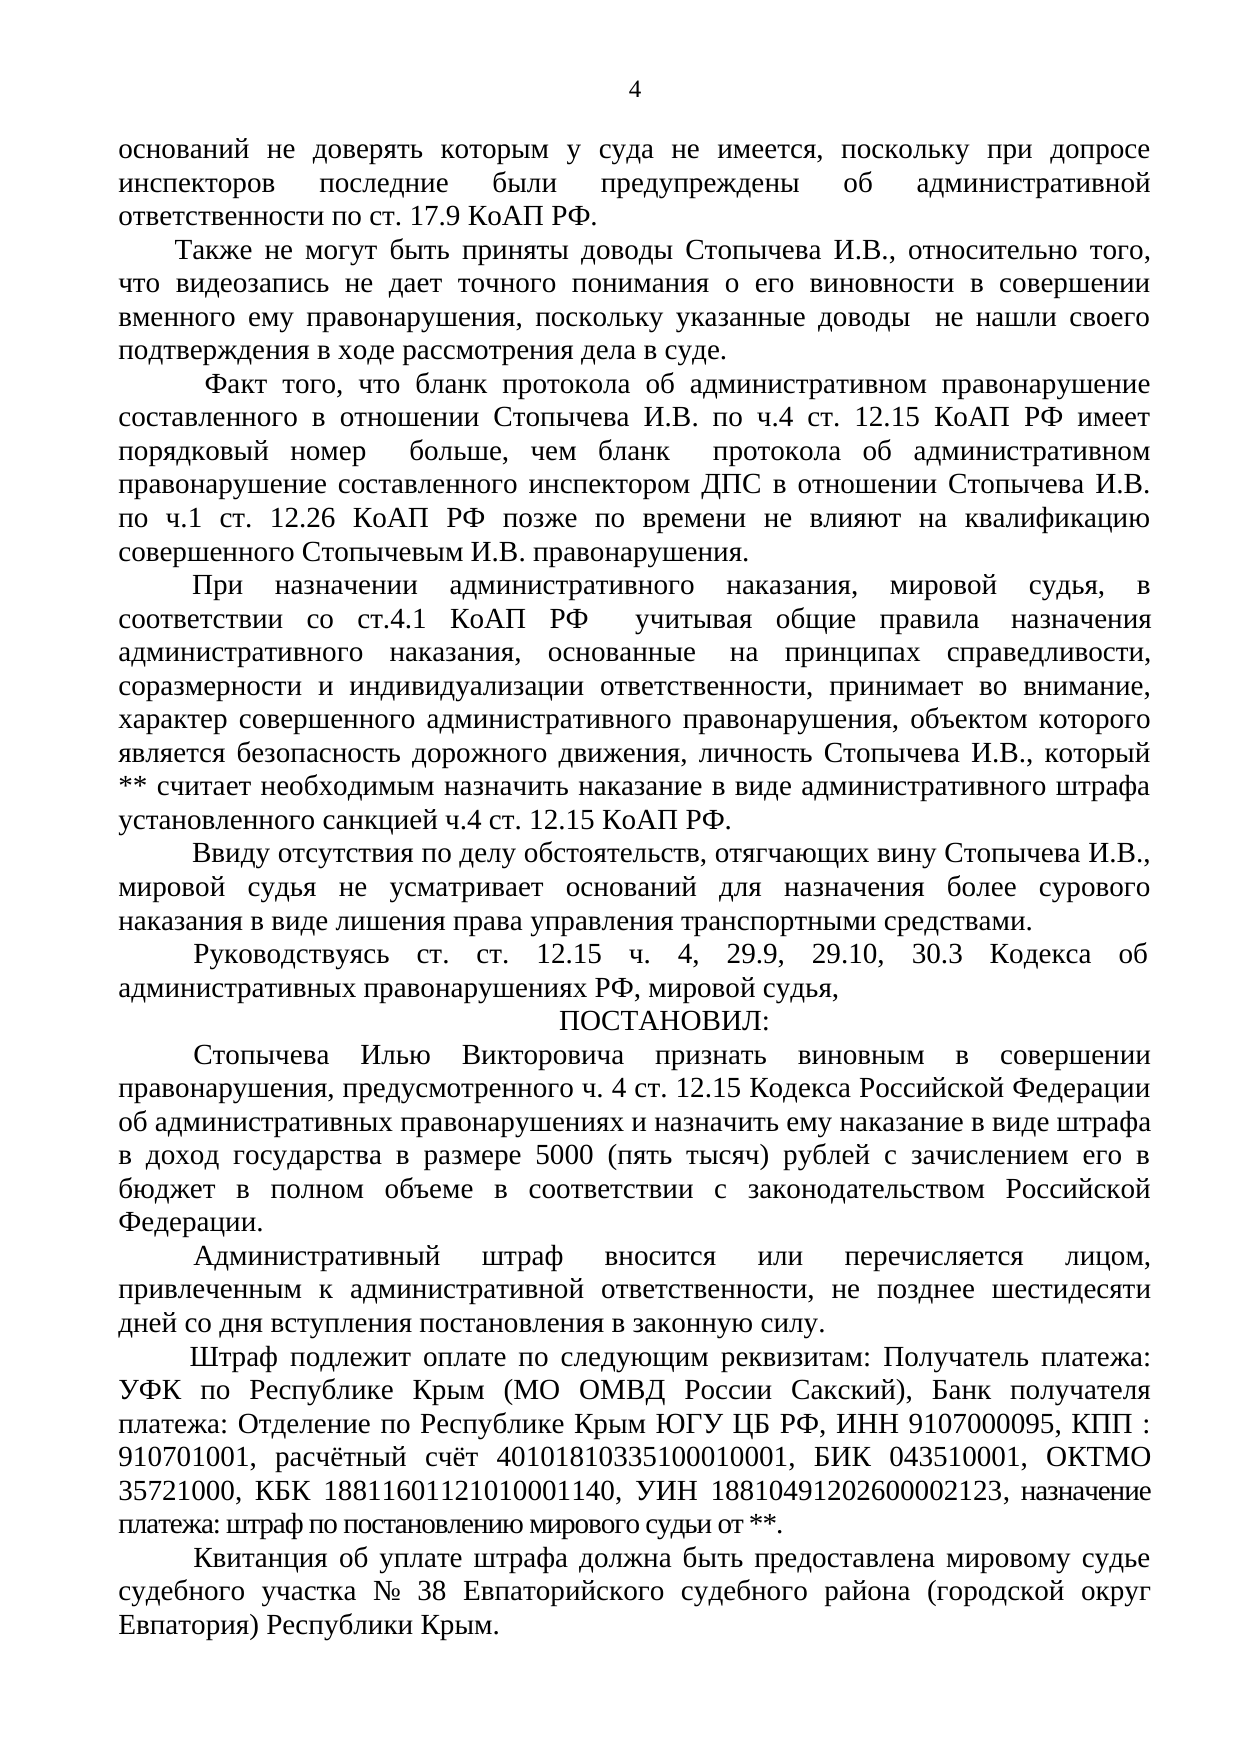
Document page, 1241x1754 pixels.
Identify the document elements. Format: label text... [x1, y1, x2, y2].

text Ввиду отсутствия по делу обстоятельств, отягчающих вину Стопычева И.В., мировой судья не усматривает оснований для назначения более сурового наказания в виде лишения права управления транспортными средствами. [118, 836, 1152, 936]
text ПОСТАНОВИЛ: [118, 1003, 1152, 1037]
text Факт того, что бланк протокола об административном правонарушение составленного в отношении Стопычева И.В. по ч.4 ст. 12.15 КоАП РФ имеет порядковый номер больше, чем бланк протокола об административном правонарушение составленного инспектором ДПС в отношении Стопычева И.В. по ч.1 ст. 12.26 КоАП РФ позже по времени не влияют на квалификацию совершенного Стопычевым И.В. правонарушения. [118, 366, 1152, 567]
text Руководствуясь ст. ст. 12.15 ч. 4, 29.9, 29.10, 30.3 Кодекса об административных правонарушениях РФ, мировой судья, [118, 936, 1149, 1003]
text Также не могут быть приняты доводы Стопычева И.В., относительно того, что видеозапись не дает точного понимания о его виновности в совершении вменного ему правонарушения, поскольку указанные доводы не нашли своего подтверждения в ходе рассмотрения дела в суде. [118, 232, 1152, 366]
text Административный штраф вносится или перечисляется лицом, привлеченным к административной ответственности, не позднее шестидесяти дней со дня вступления постановления в законную силу. [118, 1238, 1152, 1339]
text При назначении административного наказания, мировой судья, в соответствии со ст.4.1 КоАП РФ учитывая общие правила назначения административного наказания, основанные на принципах справедливости, соразмерности и индивидуализации ответственности, принимает во внимание, характер совершенного административного правонарушения, объектом которого является безопасность дорожного движения, личность Стопычева И.В., который ** считает необходимым назначить наказание в виде административного штрафа установленного санкцией ч.4 ст. 12.15 КоАП РФ. [118, 567, 1152, 836]
text Квитанция об уплате штрафа должна быть предоставлена мировому судье судебного участка № 38 Евпаторийского судебного района (городской округ Евпатория) Республики Крым. [118, 1540, 1152, 1641]
text Штраф подлежит оплате по следующим реквизитам: Получатель платежа: УФК по Республике Крым (МО ОМВД России Сакский), Банк получателя платежа: Отделение по Республике Крым ЮГУ ЦБ РФ, ИНН 9107000095, КПП : 910701001, расчётный счёт 40101810335100010001, БИК 043510001, ОКТМО 35721000, КБК 18811601121010001140, УИН 18810491202600002123, назначение платежа: штраф по постановлению мирового судьи от **. [118, 1339, 1152, 1540]
text Стопычева Илью Викторовича признать виновным в совершении правонарушения, предусмотренного ч. 4 ст. 12.15 Кодекса Российской Федерации об административных правонарушениях и назначить ему наказание в виде штрафа в доход государства в размере 5000 (пять тысяч) рублей с зачислением его в бюджет в полном объеме в соответствии с законодательством Российской Федерации. [118, 1037, 1152, 1238]
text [118, 131, 1152, 232]
